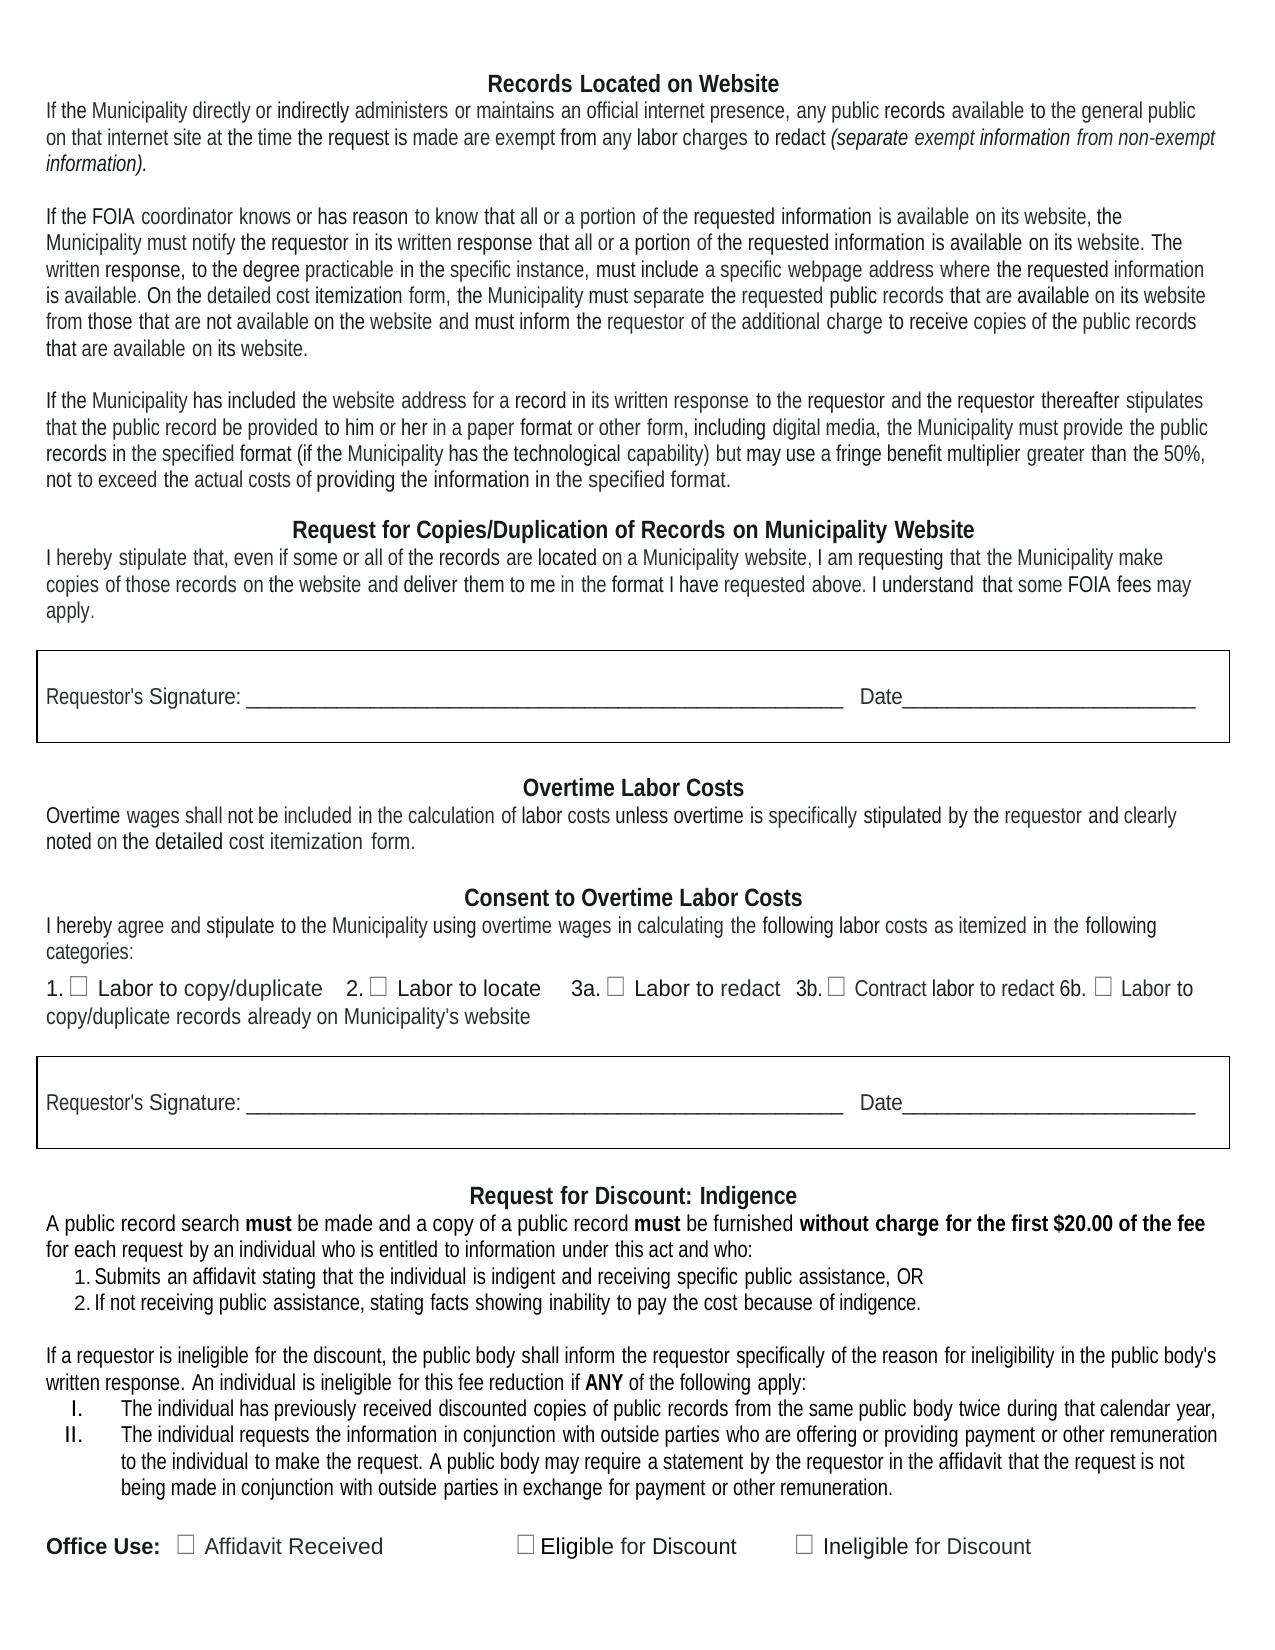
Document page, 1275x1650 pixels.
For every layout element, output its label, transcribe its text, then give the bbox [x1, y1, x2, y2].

text A public record search must be made and a copy of a public record must be furnished without charge for the first $20.00 of the fee for each request by an individual who is entitled to information under this act and who: [46, 1210, 1221, 1263]
text Requestor's Signature: _____________________________________________________ Date__________________________ [38, 680, 1229, 709]
list The individual requests the information in conjunction with outside parties who are offering or providing payment or other remuneration to the individual to make the request. A public body may require a statement by the requestor in the affidavit that the request is not being made in conjunction with outside parties in exchange for payment or other remuneration. [83, 1421, 1221, 1500]
text Overtime Labor Costs [46, 773, 1221, 802]
list Submits an affidavit stating that the individual is indigent and receiving specific public assistance, OR [74, 1263, 1221, 1289]
list The individual has previously received discounted copies of public records from the same public body twice during that calendar year, [83, 1395, 1221, 1421]
text Consent to Overtime Labor Costs [46, 883, 1221, 912]
list If not receiving public assistance, stating facts showing inability to pay the cost because of indigence. [74, 1289, 1221, 1316]
text Records Located on Website [46, 69, 1221, 97]
text Request for Discount: Indigence [46, 1153, 1221, 1210]
text Overtime wages shall not be included in the calculation of labor costs unless overtime is specifically stipulated by the requestor and clearly noted on the detailed cost itemization form. [46, 802, 1221, 854]
text Requestor's Signature: _____________________________________________________ Date__________________________ [38, 1086, 1229, 1115]
text Request for Copies/Duplication of Records on Municipality Website [46, 516, 1221, 544]
text If the Municipality has included the website address for a record in its written response to the requestor and the requestor thereafter stipulates that the public record be provided to him or her in a paper format or other form, including digital media, the Municipality must provide the public records in the specified format (if the Municipality has the technological capability) but may use a fringe benefit multiplier greater than the 50%, not to exceed the actual costs of providing the information in the specified format. [46, 387, 1221, 493]
text Office Use: □ Affidavit Received □ Eligible for Discount □ Ineligible for Discount [46, 1524, 1221, 1561]
text I hereby agree and stipulate to the Municipality using overtime wages in calculating the following labor costs as itemized in the following categories: [46, 912, 1221, 964]
text If the Municipality directly or indirectly administers or maintains an official internet presence, any public records available to the general public on that internet site at the time the request is made are exempt from any labor charges to redact (separate exempt information from non-exempt information). [46, 97, 1221, 177]
text If the FOIA coordinator knows or has reason to know that all or a portion of the requested information is available on its website, the Municipality must notify the requestor in its written response that all or a portion of the requested information is available on its website. The written response, to the degree practicable in the specific instance, must include a specific webpage address where the requested information is available. On the detailed cost itemization form, the Municipality must separate the requested public records that are available on its website from those that are not available on the website and must inform the requestor of the additional charge to receive copies of the public records that are available on its website. [46, 203, 1221, 361]
text 1. □ Labor to copy/duplicate 2. □ Labor to locate 3a. □ Labor to redact 3b. □ Contract labor to redact 6b. □ Labor to copy/duplicate records already on Municipality's website [46, 964, 1221, 1029]
text I hereby stipulate that, even if some or all of the records are located on a Municipality website, I am requesting that the Municipality make copies of those records on the website and deliver them to me in the format I have requested above. I understand that some FOIA fees may apply. [46, 544, 1221, 623]
text If a requestor is ineligible for the discount, the public body shall inform the requestor specifically of the reason for ineligibility in the public body's written response. An individual is ineligible for this fee reduction if ANY of the following apply: [46, 1342, 1221, 1395]
